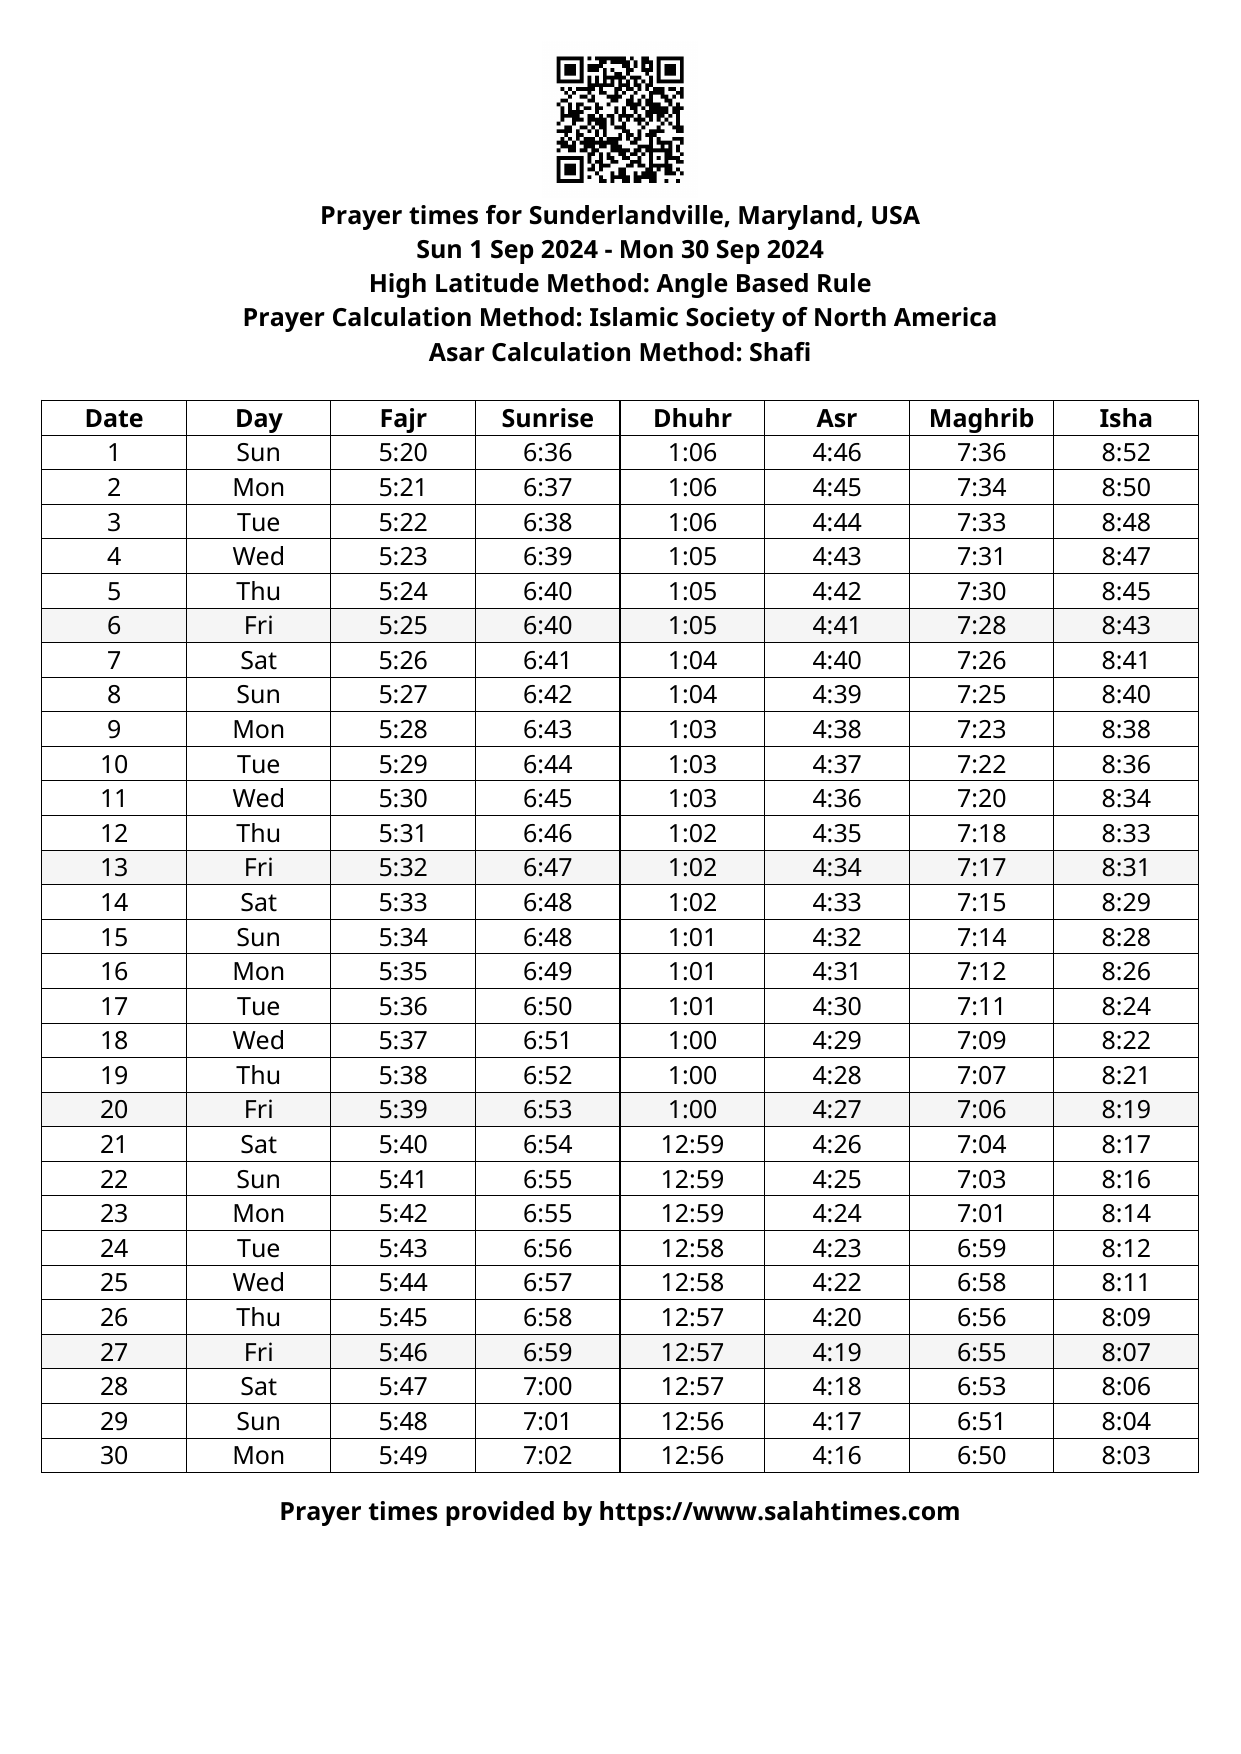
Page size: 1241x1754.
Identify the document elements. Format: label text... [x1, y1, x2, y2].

table_cell 13 [42, 851, 186, 884]
table_cell 8:21 [1054, 1058, 1198, 1092]
table_cell Mon [187, 954, 330, 988]
table_cell 1:06 [621, 505, 764, 538]
table_cell Sun [187, 920, 330, 953]
table_cell 8:14 [1054, 1196, 1198, 1230]
table_cell 6:55 [476, 1162, 619, 1195]
table_cell 5:26 [331, 643, 475, 677]
table_header Day [187, 401, 330, 434]
table_cell 5:35 [331, 954, 475, 988]
table_cell 6:59 [910, 1231, 1053, 1264]
table_cell 19 [42, 1058, 186, 1092]
table_cell Sat [187, 1127, 330, 1161]
table_cell 6:46 [476, 816, 619, 849]
table_cell 4:36 [765, 781, 909, 815]
table_header Fajr [331, 401, 475, 434]
text Prayer Calculation Method: Islamic Society of North America [42, 300, 1198, 334]
table_cell 5:47 [331, 1369, 475, 1403]
table_cell Sun [187, 1162, 330, 1195]
table_cell 1:03 [621, 747, 764, 780]
table_cell 12:59 [621, 1127, 764, 1161]
table_cell 7:30 [910, 574, 1053, 607]
table_cell 6:37 [476, 470, 619, 504]
table_cell 5:34 [331, 920, 475, 953]
table_cell 8:12 [1054, 1231, 1198, 1264]
table_cell 8:17 [1054, 1127, 1198, 1161]
table_cell 2 [42, 470, 186, 504]
table_cell 12:58 [621, 1231, 764, 1264]
table_cell 6:54 [476, 1127, 619, 1161]
table_cell Tue [187, 989, 330, 1022]
table_cell 8:09 [1054, 1300, 1198, 1334]
table_cell 12:59 [621, 1162, 764, 1195]
table_cell 12 [42, 816, 186, 849]
table_cell 7:07 [910, 1058, 1053, 1092]
table_cell 12:56 [621, 1439, 764, 1472]
table_cell 7:03 [910, 1162, 1053, 1195]
table_header Dhuhr [621, 401, 764, 434]
text Asar Calculation Method: Shafi [42, 334, 1198, 368]
table_cell 29 [42, 1404, 186, 1437]
table_cell 5:29 [331, 747, 475, 780]
table_cell 4:33 [765, 885, 909, 919]
table_cell 5:22 [331, 505, 475, 538]
table_cell 12:58 [621, 1266, 764, 1299]
table_cell 4:20 [765, 1300, 909, 1334]
table_cell 1:01 [621, 989, 764, 1022]
table_cell Wed [187, 1024, 330, 1057]
table_cell 6:55 [910, 1335, 1053, 1368]
table_cell 26 [42, 1300, 186, 1334]
table_cell 7:14 [910, 920, 1053, 953]
table_cell Fri [187, 609, 330, 642]
table_cell 5:36 [331, 989, 475, 1022]
table_cell Wed [187, 781, 330, 815]
table_cell 12:57 [621, 1300, 764, 1334]
table_cell 7:33 [910, 505, 1053, 538]
table_cell 8:11 [1054, 1266, 1198, 1299]
table_cell 4:42 [765, 574, 909, 607]
table_cell 4:43 [765, 539, 909, 573]
table_header Date [42, 401, 186, 434]
table_cell Mon [187, 1196, 330, 1230]
table_cell 17 [42, 989, 186, 1022]
table_cell 18 [42, 1024, 186, 1057]
table_cell 5:41 [331, 1162, 475, 1195]
table_cell 5:45 [331, 1300, 475, 1334]
table_cell 4:32 [765, 920, 909, 953]
table_cell 6:48 [476, 920, 619, 953]
table_cell Wed [187, 1266, 330, 1299]
table_cell 6:49 [476, 954, 619, 988]
table_cell 5:38 [331, 1058, 475, 1092]
table_cell 8:04 [1054, 1404, 1198, 1437]
table_cell 1:03 [621, 712, 764, 746]
table_cell 12:57 [621, 1335, 764, 1368]
table_cell 7:15 [910, 885, 1053, 919]
table_cell 8:45 [1054, 574, 1198, 607]
table_header Isha [1054, 401, 1198, 434]
table_cell 6:47 [476, 851, 619, 884]
table_cell 6:42 [476, 678, 619, 711]
table_cell 6:59 [476, 1335, 619, 1368]
table_cell Wed [187, 539, 330, 573]
table_cell Mon [187, 712, 330, 746]
table_cell Thu [187, 574, 330, 607]
table_cell 4:25 [765, 1162, 909, 1195]
table_cell 5:21 [331, 470, 475, 504]
table_cell 4:34 [765, 851, 909, 884]
table_cell 8:41 [1054, 643, 1198, 677]
table_cell 9 [42, 712, 186, 746]
table_cell 4:37 [765, 747, 909, 780]
table_cell 1:01 [621, 920, 764, 953]
table_cell 1:06 [621, 436, 764, 469]
table_cell Tue [187, 1231, 330, 1264]
table_cell Tue [187, 747, 330, 780]
table_cell 5 [42, 574, 186, 607]
table_cell Mon [187, 470, 330, 504]
table_cell 7:17 [910, 851, 1053, 884]
table_cell 4:35 [765, 816, 909, 849]
table_cell 7:20 [910, 781, 1053, 815]
table_cell 4:41 [765, 609, 909, 642]
table_cell 10 [42, 747, 186, 780]
table_cell 1:05 [621, 574, 764, 607]
table_cell Sun [187, 1404, 330, 1437]
table_cell 1:06 [621, 470, 764, 504]
table_cell 8:34 [1054, 781, 1198, 815]
table_cell 5:46 [331, 1335, 475, 1368]
table_cell 8:03 [1054, 1439, 1198, 1472]
table_cell 8:19 [1054, 1093, 1198, 1126]
table_cell 12:59 [621, 1196, 764, 1230]
text Sun 1 Sep 2024 - Mon 30 Sep 2024 [42, 232, 1198, 266]
table_cell 5:40 [331, 1127, 475, 1161]
table_cell 6:40 [476, 574, 619, 607]
table_cell Sat [187, 1369, 330, 1403]
table_cell 20 [42, 1093, 186, 1126]
table_cell 5:43 [331, 1231, 475, 1264]
table_cell 12:57 [621, 1369, 764, 1403]
table_cell 5:44 [331, 1266, 475, 1299]
table_cell 4:22 [765, 1266, 909, 1299]
table_cell 4:23 [765, 1231, 909, 1264]
text High Latitude Method: Angle Based Rule [42, 266, 1198, 300]
picture [542, 41, 699, 198]
table_cell 4:19 [765, 1335, 909, 1368]
table_cell 5:37 [331, 1024, 475, 1057]
table_cell 8:33 [1054, 816, 1198, 849]
table_cell 6:38 [476, 505, 619, 538]
table_cell 6:43 [476, 712, 619, 746]
table_cell 4:31 [765, 954, 909, 988]
table_cell 6:48 [476, 885, 619, 919]
table_cell 6:50 [910, 1439, 1053, 1472]
table_cell 8:31 [1054, 851, 1198, 884]
table_cell 6:58 [910, 1266, 1053, 1299]
table_cell 4:44 [765, 505, 909, 538]
table_cell 7:12 [910, 954, 1053, 988]
table_cell 1:00 [621, 1024, 764, 1057]
table_cell 4 [42, 539, 186, 573]
table_cell 6:58 [476, 1300, 619, 1334]
table_cell 7:02 [476, 1439, 619, 1472]
table_cell 5:42 [331, 1196, 475, 1230]
table_cell Fri [187, 1093, 330, 1126]
table_cell 4:24 [765, 1196, 909, 1230]
table_cell 6:53 [476, 1093, 619, 1126]
table_cell 21 [42, 1127, 186, 1161]
table_cell 8 [42, 678, 186, 711]
table_cell 7:31 [910, 539, 1053, 573]
table_cell 7:01 [476, 1404, 619, 1437]
table_cell 5:32 [331, 851, 475, 884]
table_cell 6:57 [476, 1266, 619, 1299]
table_cell 7:22 [910, 747, 1053, 780]
table_cell Fri [187, 1335, 330, 1368]
table_cell 8:22 [1054, 1024, 1198, 1057]
table_cell 25 [42, 1266, 186, 1299]
table_cell 8:40 [1054, 678, 1198, 711]
table_cell 5:20 [331, 436, 475, 469]
table_cell 6:36 [476, 436, 619, 469]
table_cell 5:23 [331, 539, 475, 573]
table_cell 5:31 [331, 816, 475, 849]
table_cell 8:24 [1054, 989, 1198, 1022]
table_cell 6:50 [476, 989, 619, 1022]
table_cell 16 [42, 954, 186, 988]
table_cell 7:36 [910, 436, 1053, 469]
table_cell 27 [42, 1335, 186, 1368]
table_cell 6:56 [910, 1300, 1053, 1334]
table_cell 22 [42, 1162, 186, 1195]
table_cell 24 [42, 1231, 186, 1264]
table_cell 8:07 [1054, 1335, 1198, 1368]
table_cell 1:02 [621, 851, 764, 884]
table_cell 5:48 [331, 1404, 475, 1437]
table_cell 6:39 [476, 539, 619, 573]
table_cell 7:23 [910, 712, 1053, 746]
table_cell 7:28 [910, 609, 1053, 642]
table_cell 4:27 [765, 1093, 909, 1126]
table_cell 5:28 [331, 712, 475, 746]
table_cell 8:38 [1054, 712, 1198, 746]
table_cell 1:03 [621, 781, 764, 815]
table_cell 3 [42, 505, 186, 538]
table_cell 1:04 [621, 643, 764, 677]
table_cell Fri [187, 851, 330, 884]
table_cell 6 [42, 609, 186, 642]
table_cell Mon [187, 1439, 330, 1472]
table_cell 5:39 [331, 1093, 475, 1126]
table_cell 8:52 [1054, 436, 1198, 469]
table_cell 5:24 [331, 574, 475, 607]
table_cell 4:17 [765, 1404, 909, 1437]
table_cell 5:49 [331, 1439, 475, 1472]
table_cell 4:29 [765, 1024, 909, 1057]
table_cell Tue [187, 505, 330, 538]
table_cell 23 [42, 1196, 186, 1230]
table_cell 8:50 [1054, 470, 1198, 504]
table_cell 5:33 [331, 885, 475, 919]
table_cell 6:51 [910, 1404, 1053, 1437]
table_cell 6:44 [476, 747, 619, 780]
table_cell 7:11 [910, 989, 1053, 1022]
table_cell 4:26 [765, 1127, 909, 1161]
table_cell 8:47 [1054, 539, 1198, 573]
table_cell 8:48 [1054, 505, 1198, 538]
table_cell 1:00 [621, 1093, 764, 1126]
table_header Asr [765, 401, 909, 434]
table_cell 4:38 [765, 712, 909, 746]
table_cell 30 [42, 1439, 186, 1472]
table_cell 14 [42, 885, 186, 919]
table_cell 1 [42, 436, 186, 469]
table_cell 4:46 [765, 436, 909, 469]
table_header Maghrib [910, 401, 1053, 434]
table_cell 4:40 [765, 643, 909, 677]
table_cell 7:09 [910, 1024, 1053, 1057]
table_cell 6:53 [910, 1369, 1053, 1403]
table_cell 8:29 [1054, 885, 1198, 919]
table_cell 8:28 [1054, 920, 1198, 953]
table_cell 8:43 [1054, 609, 1198, 642]
text Prayer times for Sunderlandville, Maryland, USA [42, 198, 1198, 232]
table_cell Sun [187, 678, 330, 711]
table_cell Sat [187, 643, 330, 677]
table_cell 1:02 [621, 885, 764, 919]
table_cell Thu [187, 1058, 330, 1092]
table_cell 7:25 [910, 678, 1053, 711]
table_cell 8:16 [1054, 1162, 1198, 1195]
text Prayer times provided by https://www.salahtimes.com [42, 1494, 1198, 1528]
table_cell 6:56 [476, 1231, 619, 1264]
table_cell 4:39 [765, 678, 909, 711]
table_cell 6:51 [476, 1024, 619, 1057]
table_cell 8:36 [1054, 747, 1198, 780]
table_cell 6:41 [476, 643, 619, 677]
table_cell 4:18 [765, 1369, 909, 1403]
table_cell 4:16 [765, 1439, 909, 1472]
table_cell 4:28 [765, 1058, 909, 1092]
table_cell 7:01 [910, 1196, 1053, 1230]
table_cell 7:00 [476, 1369, 619, 1403]
table_cell 6:40 [476, 609, 619, 642]
table_cell 7:26 [910, 643, 1053, 677]
table_cell 8:06 [1054, 1369, 1198, 1403]
table_cell 1:04 [621, 678, 764, 711]
table_cell 1:01 [621, 954, 764, 988]
table_cell 7:18 [910, 816, 1053, 849]
table_cell 7:34 [910, 470, 1053, 504]
table_cell 11 [42, 781, 186, 815]
table_cell 4:30 [765, 989, 909, 1022]
table_cell 6:55 [476, 1196, 619, 1230]
table_cell 28 [42, 1369, 186, 1403]
table_cell 6:52 [476, 1058, 619, 1092]
table_cell 6:45 [476, 781, 619, 815]
table_header Sunrise [476, 401, 619, 434]
table_cell 15 [42, 920, 186, 953]
table_cell 7:06 [910, 1093, 1053, 1126]
table_cell 4:45 [765, 470, 909, 504]
table_cell 1:02 [621, 816, 764, 849]
table_cell 1:05 [621, 609, 764, 642]
table_cell 5:30 [331, 781, 475, 815]
table_cell 7:04 [910, 1127, 1053, 1161]
table_cell Thu [187, 1300, 330, 1334]
table_cell 8:26 [1054, 954, 1198, 988]
table_cell 1:05 [621, 539, 764, 573]
table_cell 7 [42, 643, 186, 677]
table_cell 12:56 [621, 1404, 764, 1437]
table_cell Sat [187, 885, 330, 919]
table_cell 1:00 [621, 1058, 764, 1092]
table_cell 5:25 [331, 609, 475, 642]
table_cell Thu [187, 816, 330, 849]
table_cell 5:27 [331, 678, 475, 711]
table_cell Sun [187, 436, 330, 469]
